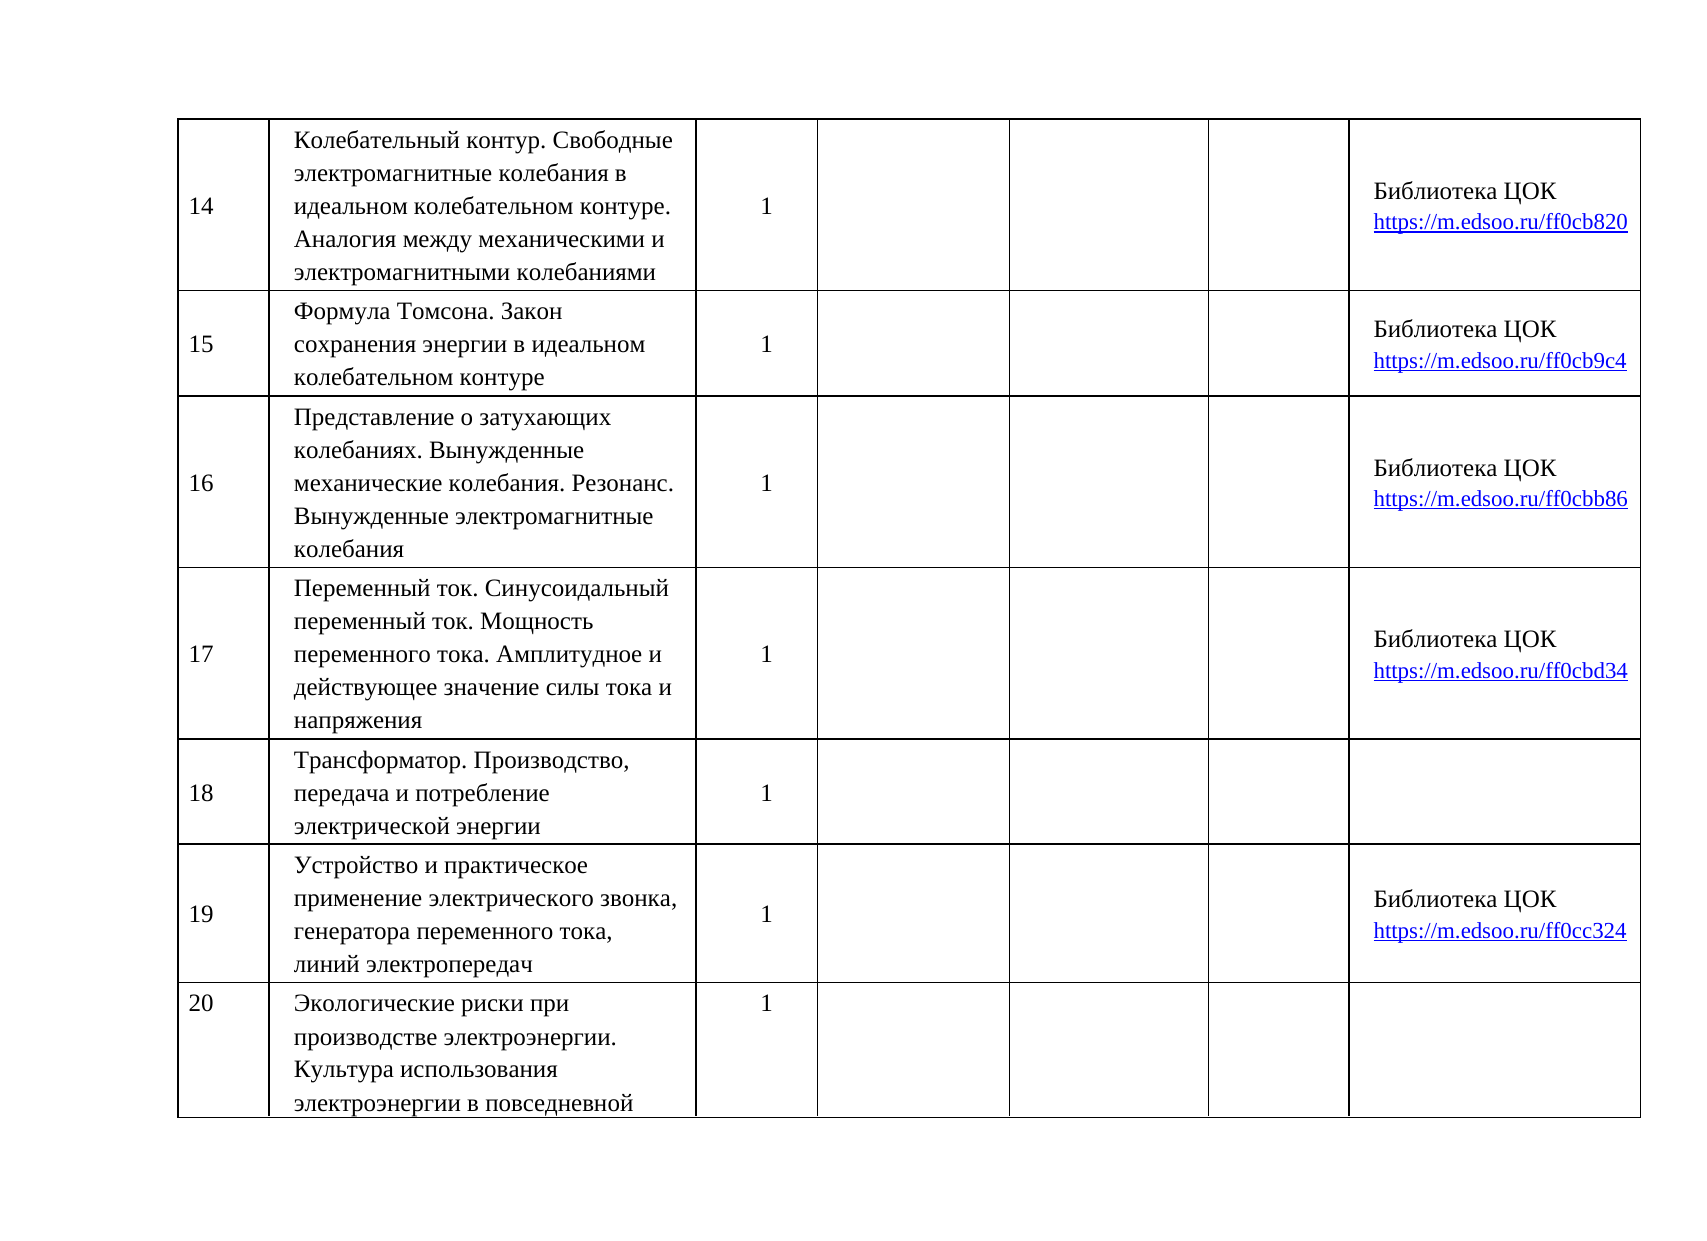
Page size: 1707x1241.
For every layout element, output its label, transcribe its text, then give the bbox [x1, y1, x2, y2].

table_cell Библиотека ЦОК https://m.edsoo.ru/ff0cb9c4 [1350, 291, 1640, 395]
table_cell 1 [697, 397, 817, 566]
table_cell 1 [697, 291, 817, 395]
table_cell Трансформатор. Производство, передача и потребление электрической энергии [270, 740, 695, 843]
table_cell Библиотека ЦОК https://m.edsoo.ru/ff0cbd34 [1350, 568, 1640, 738]
table_cell 20 [179, 983, 268, 1116]
table_cell [1350, 983, 1640, 1116]
table_cell [1209, 291, 1348, 395]
table_cell [1010, 568, 1208, 738]
table_cell Колебательный контур. Свободные электромагнитные колебания в идеальном колебательном контуре. Аналогия между механическими и электромагнитными колебаниями [270, 120, 695, 289]
table_cell 19 [179, 845, 268, 982]
table_cell 1 [697, 568, 817, 738]
table_cell [1010, 291, 1208, 395]
table_cell Библиотека ЦОК https://m.edsoo.ru/ff0cb820 [1350, 120, 1640, 289]
table_cell Библиотека ЦОК https://m.edsoo.ru/ff0cc324 [1350, 845, 1640, 982]
table_cell 1 [697, 983, 817, 1116]
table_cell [270, 983, 695, 1116]
table_cell Библиотека ЦОК https://m.edsoo.ru/ff0cbb86 [1350, 397, 1640, 566]
table_cell [1350, 740, 1640, 843]
table_cell [1010, 740, 1208, 843]
table_cell 1 [697, 740, 817, 843]
table_cell [1010, 120, 1208, 289]
table_cell [818, 845, 1009, 982]
table_cell [1010, 397, 1208, 566]
table_cell [1209, 740, 1348, 843]
table_cell Устройство и практическое применение электрического звонка, генератора переменного тока, линий электропередач [270, 845, 695, 982]
table_cell 15 [179, 291, 268, 395]
table_cell [1010, 845, 1208, 982]
table_cell Переменный ток. Синусоидальный переменный ток. Мощность переменного тока. Амплитудное и действующее значение силы тока и напряжения [270, 568, 695, 738]
table_cell 17 [179, 568, 268, 738]
table_cell [818, 291, 1009, 395]
table_cell [818, 397, 1009, 566]
table_cell 14 [179, 120, 268, 289]
table_cell [1209, 397, 1348, 566]
table_cell [1209, 120, 1348, 289]
table_cell [818, 740, 1009, 843]
table_cell [818, 120, 1009, 289]
table_cell 1 [697, 120, 817, 289]
table_cell Формула Томсона. Закон сохранения энергии в идеальном колебательном контуре [270, 291, 695, 395]
table_cell 16 [179, 397, 268, 566]
table_cell [1209, 845, 1348, 982]
table_cell Представление о затухающих колебаниях. Вынужденные механические колебания. Резонанс. Вынужденные электромагнитные колебания [270, 397, 695, 566]
table_cell [1010, 983, 1208, 1116]
table_cell [818, 568, 1009, 738]
table_cell [818, 983, 1009, 1116]
table_cell [1209, 568, 1348, 738]
table_cell 1 [697, 845, 817, 982]
table_cell 18 [179, 740, 268, 843]
table_cell [1209, 983, 1348, 1116]
